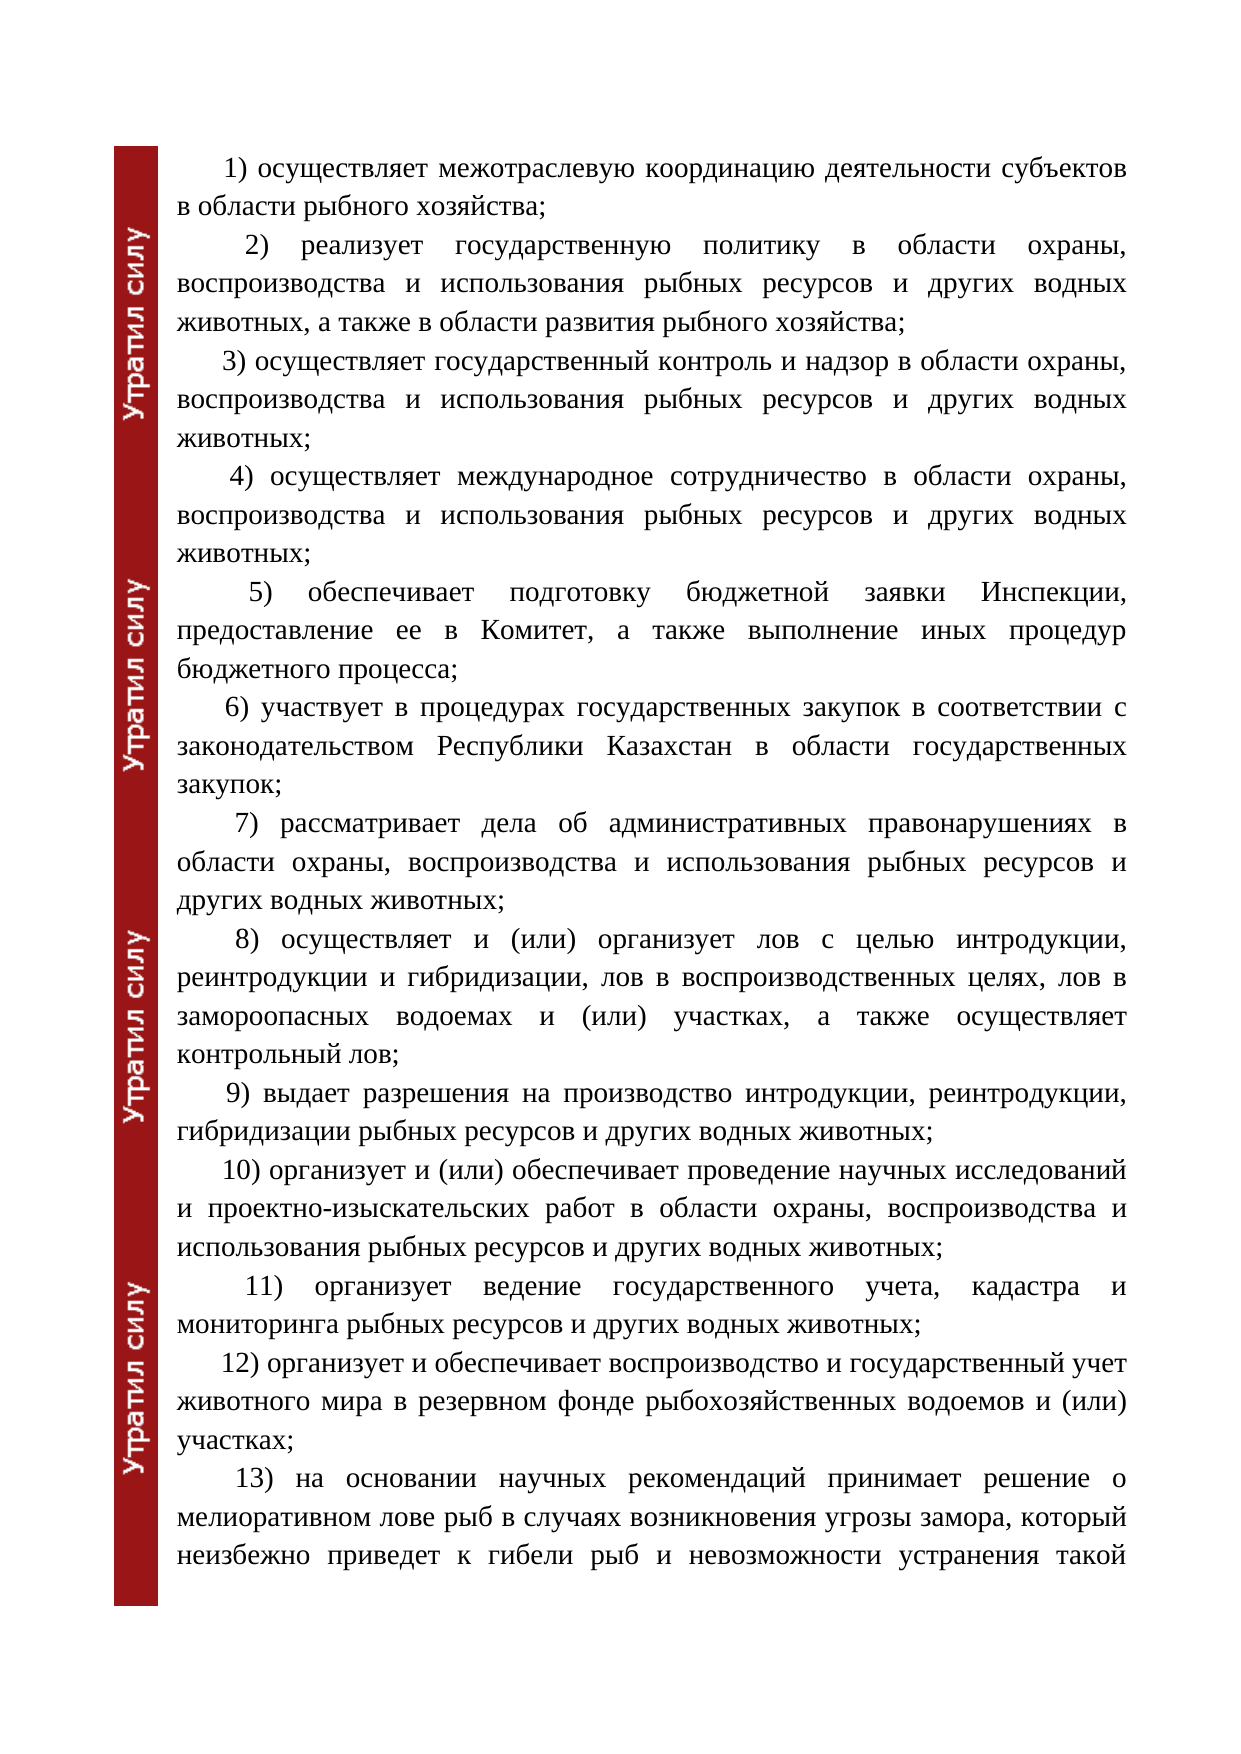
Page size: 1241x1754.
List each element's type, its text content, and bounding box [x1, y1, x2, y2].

text 1) осуществляет межотраслевую координацию деятельности субъектов в области рыбного хозяйства; [112, 150, 1128, 222]
picture [114, 338, 158, 343]
text 5) обеспечивает подготовку бюджетной заявки Инспекции, предоставление ее в Комитет, а также выполнение иных процедур бюджетного процесса; [112, 574, 1128, 684]
picture [114, 453, 158, 458]
picture [114, 684, 158, 689]
picture [114, 800, 158, 805]
text 4) осуществляет международное сотрудничество в области охраны, воспроизводства и использования рыбных ресурсов и других водных животных; [112, 458, 1128, 569]
picture [114, 1455, 158, 1460]
picture [114, 1263, 158, 1268]
picture [114, 146, 158, 150]
text 7) рассматривает дела об административных правонарушениях в области охраны, воспроизводства и использования рыбных ресурсов и других водных животных; [112, 805, 1128, 916]
picture [114, 1070, 158, 1075]
picture [114, 1147, 158, 1152]
picture [114, 222, 158, 227]
text 6) участвует в процедурах государственных закупок в соответствии с законодательством Республики Казахстан в области государственных закупок; [112, 689, 1128, 800]
text 2) реализует государственную политику в области охраны, воспроизводства и использования рыбных ресурсов и других водных животных, а также в области развития рыбного хозяйства; [112, 227, 1128, 338]
picture [114, 916, 158, 921]
text 11) организует ведение государственного учета, кадастра и мониторинга рыбных ресурсов и других водных животных; [112, 1268, 1128, 1340]
picture [114, 1571, 158, 1606]
picture [114, 569, 158, 574]
text 10) организует и (или) обеспечивает проведение научных исследований и проектно-изыскательских работ в области охраны, воспроизводства и использования рыбных ресурсов и других водных животных; [112, 1152, 1128, 1263]
picture [114, 1340, 158, 1345]
text 12) организует и обеспечивает воспроизводство и государственный учет животного мира в резервном фонде рыбохозяйственных водоемов и (или) участках; [112, 1345, 1128, 1455]
text 8) осуществляет и (или) организует лов с целью интродукции, реинтродукции и гибридизации, лов в воспроизводственных целях, лов в замороопасных водоемах и (или) участках, а также осуществляет контрольный лов; [112, 921, 1128, 1070]
text 3) осуществляет государственный контроль и надзор в области охраны, воспроизводства и использования рыбных ресурсов и других водных животных; [112, 343, 1128, 453]
text 9) выдает разрешения на производство интродукции, реинтродукции, гибридизации рыбных ресурсов и других водных животных; [112, 1075, 1128, 1147]
